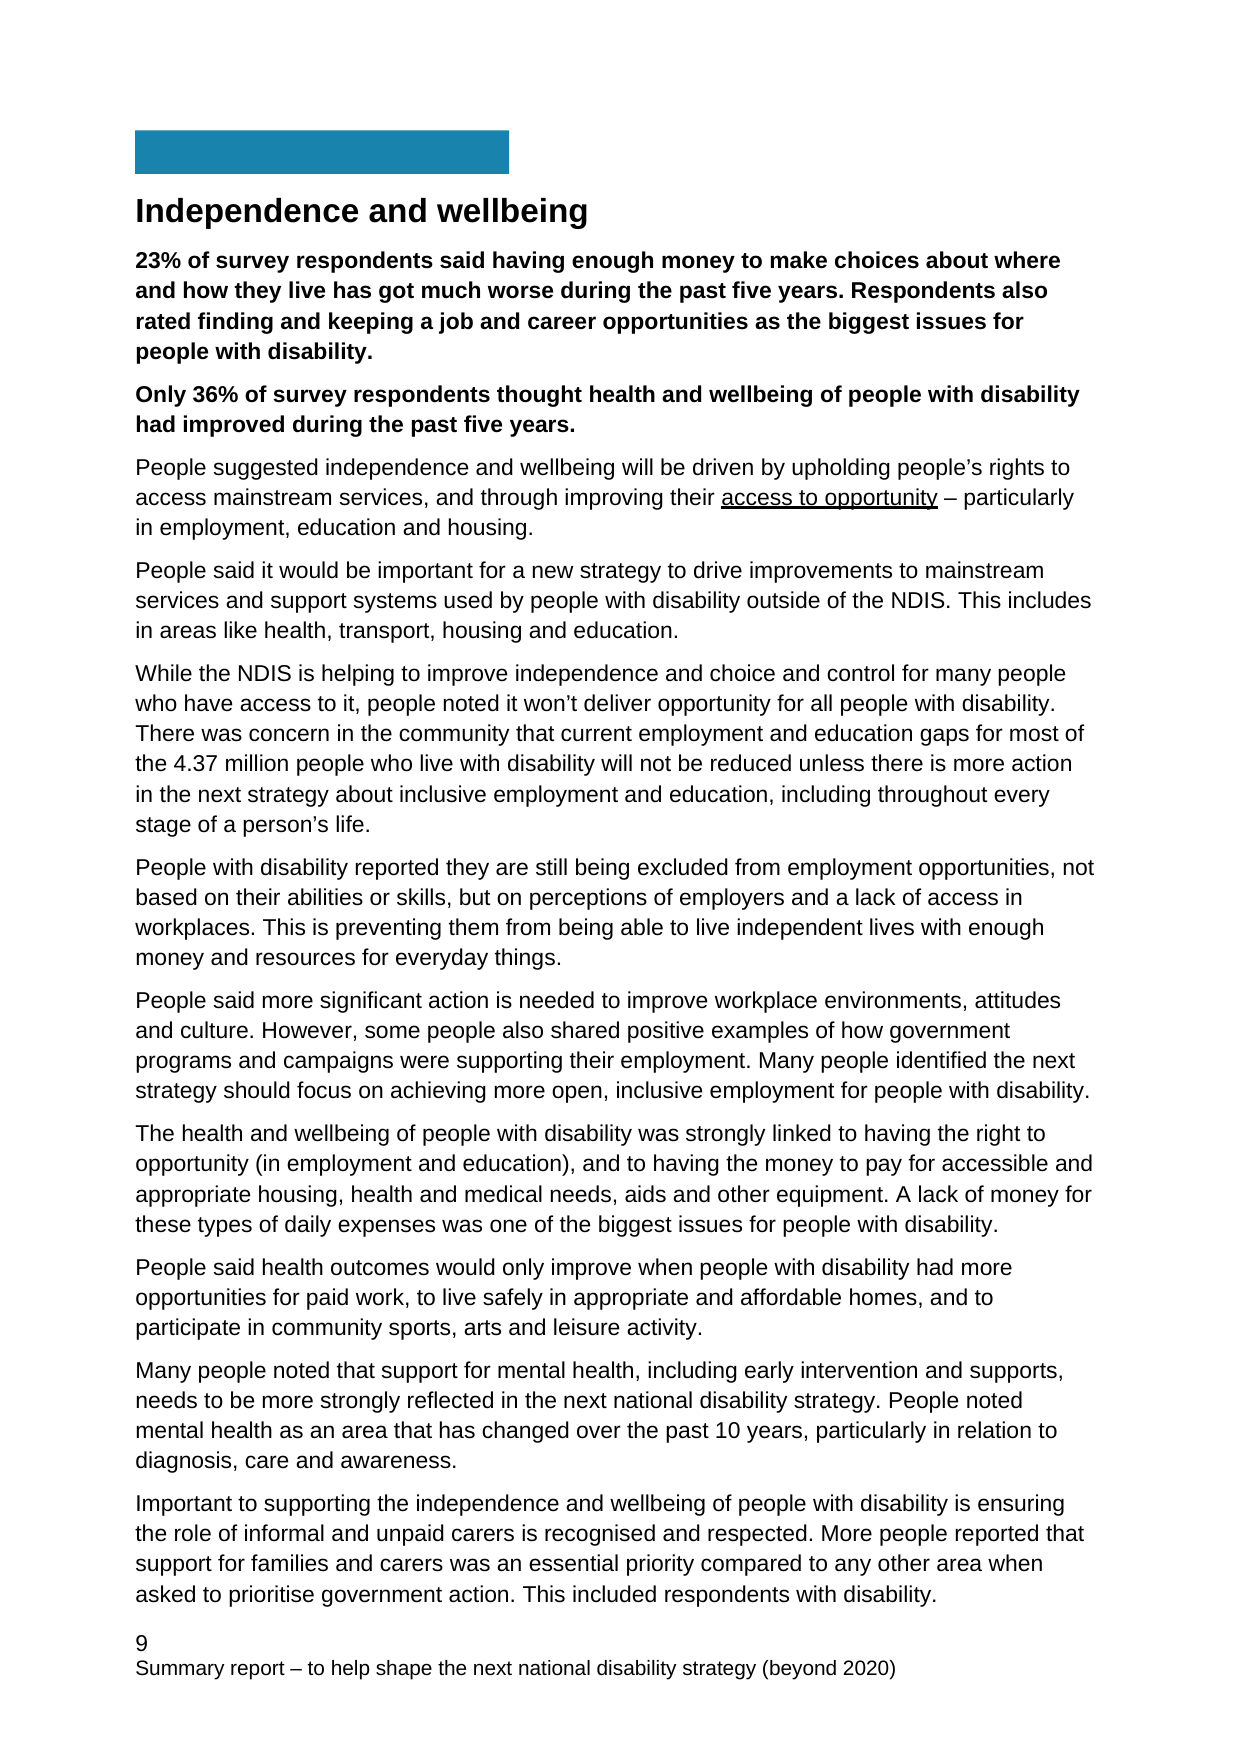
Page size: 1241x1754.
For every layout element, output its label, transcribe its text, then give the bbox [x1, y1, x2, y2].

subtitle Independence and wellbeing [135, 191, 1096, 229]
text People said more significant action is needed to improve workplace environments, attitudes and culture. However, some people also shared positive examples of how government programs and campaigns were supporting their employment. Many people identified the next strategy should focus on achieving more open, inclusive employment for people with disability. [135, 987, 1096, 1104]
text People suggested independence and wellbeing will be driven by upholding people’s rights to access mainstream services, and through improving their access to opportunity – particularly in employment, education and housing. [135, 453, 1096, 540]
text The health and wellbeing of people with disability was strongly linked to having the right to opportunity (in employment and education), and to having the money to pay for accessible and appropriate housing, health and medical needs, aids and other equipment. A lack of money for these types of daily expenses was one of the biggest issues for people with disability. [135, 1120, 1096, 1237]
text 23% of survey respondents said having enough money to make choices about where and how they live has got much worse during the past five years. Respondents also rated finding and keeping a job and career opportunities as the biggest issues for people with disability. [135, 247, 1096, 364]
text People said health outcomes would only improve when people with disability had more opportunities for paid work, to live safely in appropriate and affordable homes, and to participate in community sports, arts and leisure activity. [135, 1253, 1096, 1340]
text While the NDIS is helping to improve independence and choice and control for many people who have access to it, people noted it won’t deliver opportunity for all people with disability. There was concern in the community that current employment and education gaps for most of the 4.37 million people who live with disability will not be reduced unless there is more action in the next strategy about inclusive employment and education, including throughout every stage of a person’s life. [135, 660, 1096, 837]
text People with disability reported they are still being excluded from employment opportunities, not based on their abilities or skills, but on perceptions of employers and a lack of access in workplaces. This is preventing them from being able to live independent lives with enough money and resources for everyday things. [135, 853, 1096, 971]
text Only 36% of survey respondents thought health and wellbeing of people with disability had improved during the past five years. [135, 381, 1096, 437]
text Many people noted that support for mental health, including early intervention and supports, needs to be more strongly reflected in the next national disability strategy. People noted mental health as an area that has changed over the past 10 years, particularly in relation to diagnosis, care and awareness. [135, 1357, 1096, 1474]
text Important to supporting the independence and wellbeing of people with disability is ensuring the role of informal and unpaid carers is recognised and respected. More people reported that support for families and carers was an essential priority compared to any other area when asked to prioritise government action. This included respondents with disability. [135, 1490, 1096, 1607]
text People said it would be important for a new strategy to drive improvements to mainstream services and support systems used by people with disability outside of the NDIS. This includes in areas like health, transport, housing and education. [135, 557, 1096, 643]
